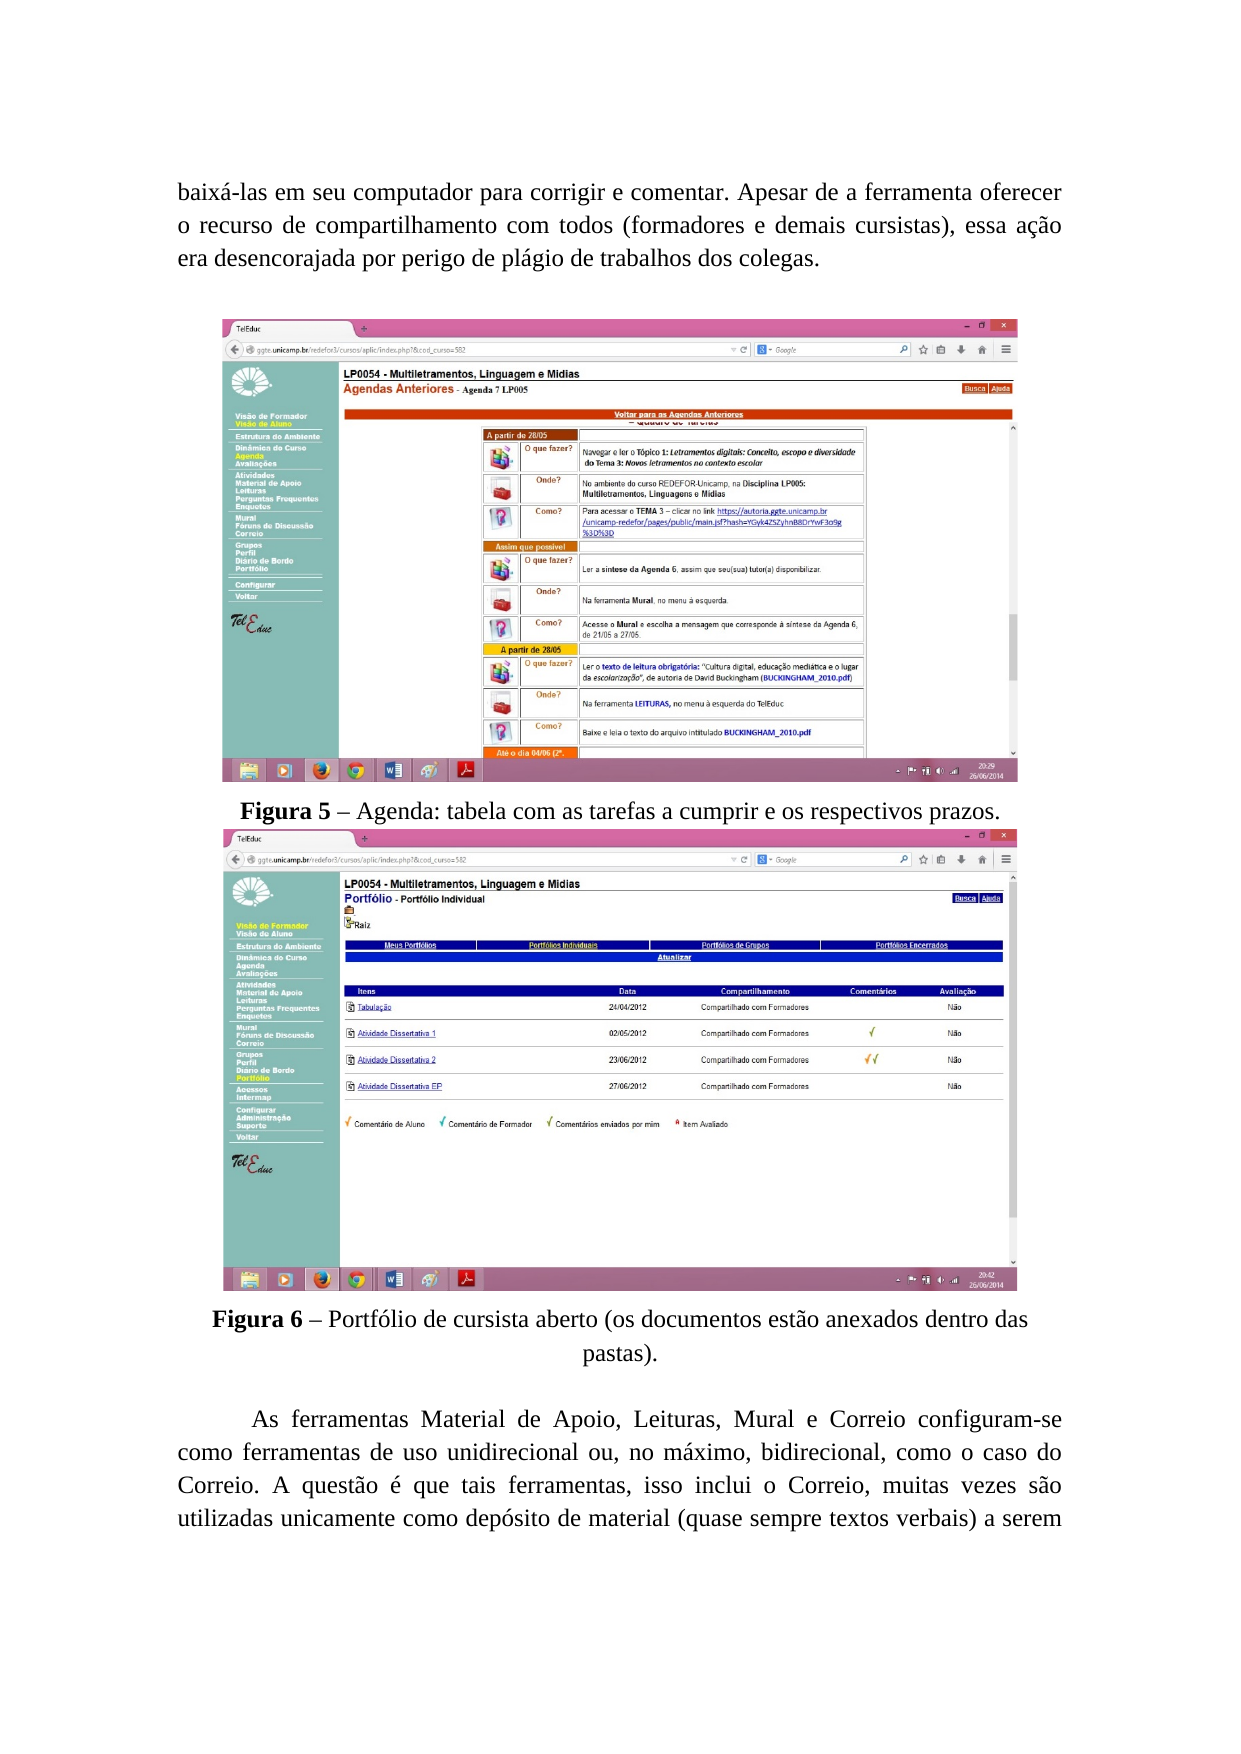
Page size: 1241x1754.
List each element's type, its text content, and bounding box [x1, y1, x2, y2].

text Figura 6 – Portfólio de cursista aberto (os documentos estão anexados dentro das pastas). [177, 1304, 1063, 1366]
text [177, 177, 1063, 272]
picture [223, 829, 1018, 1291]
picture [222, 319, 1018, 782]
text Figura 5 – Agenda: tabela com as tarefas a cumprir e os respectivos prazos. [177, 796, 1063, 825]
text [177, 1404, 1063, 1531]
